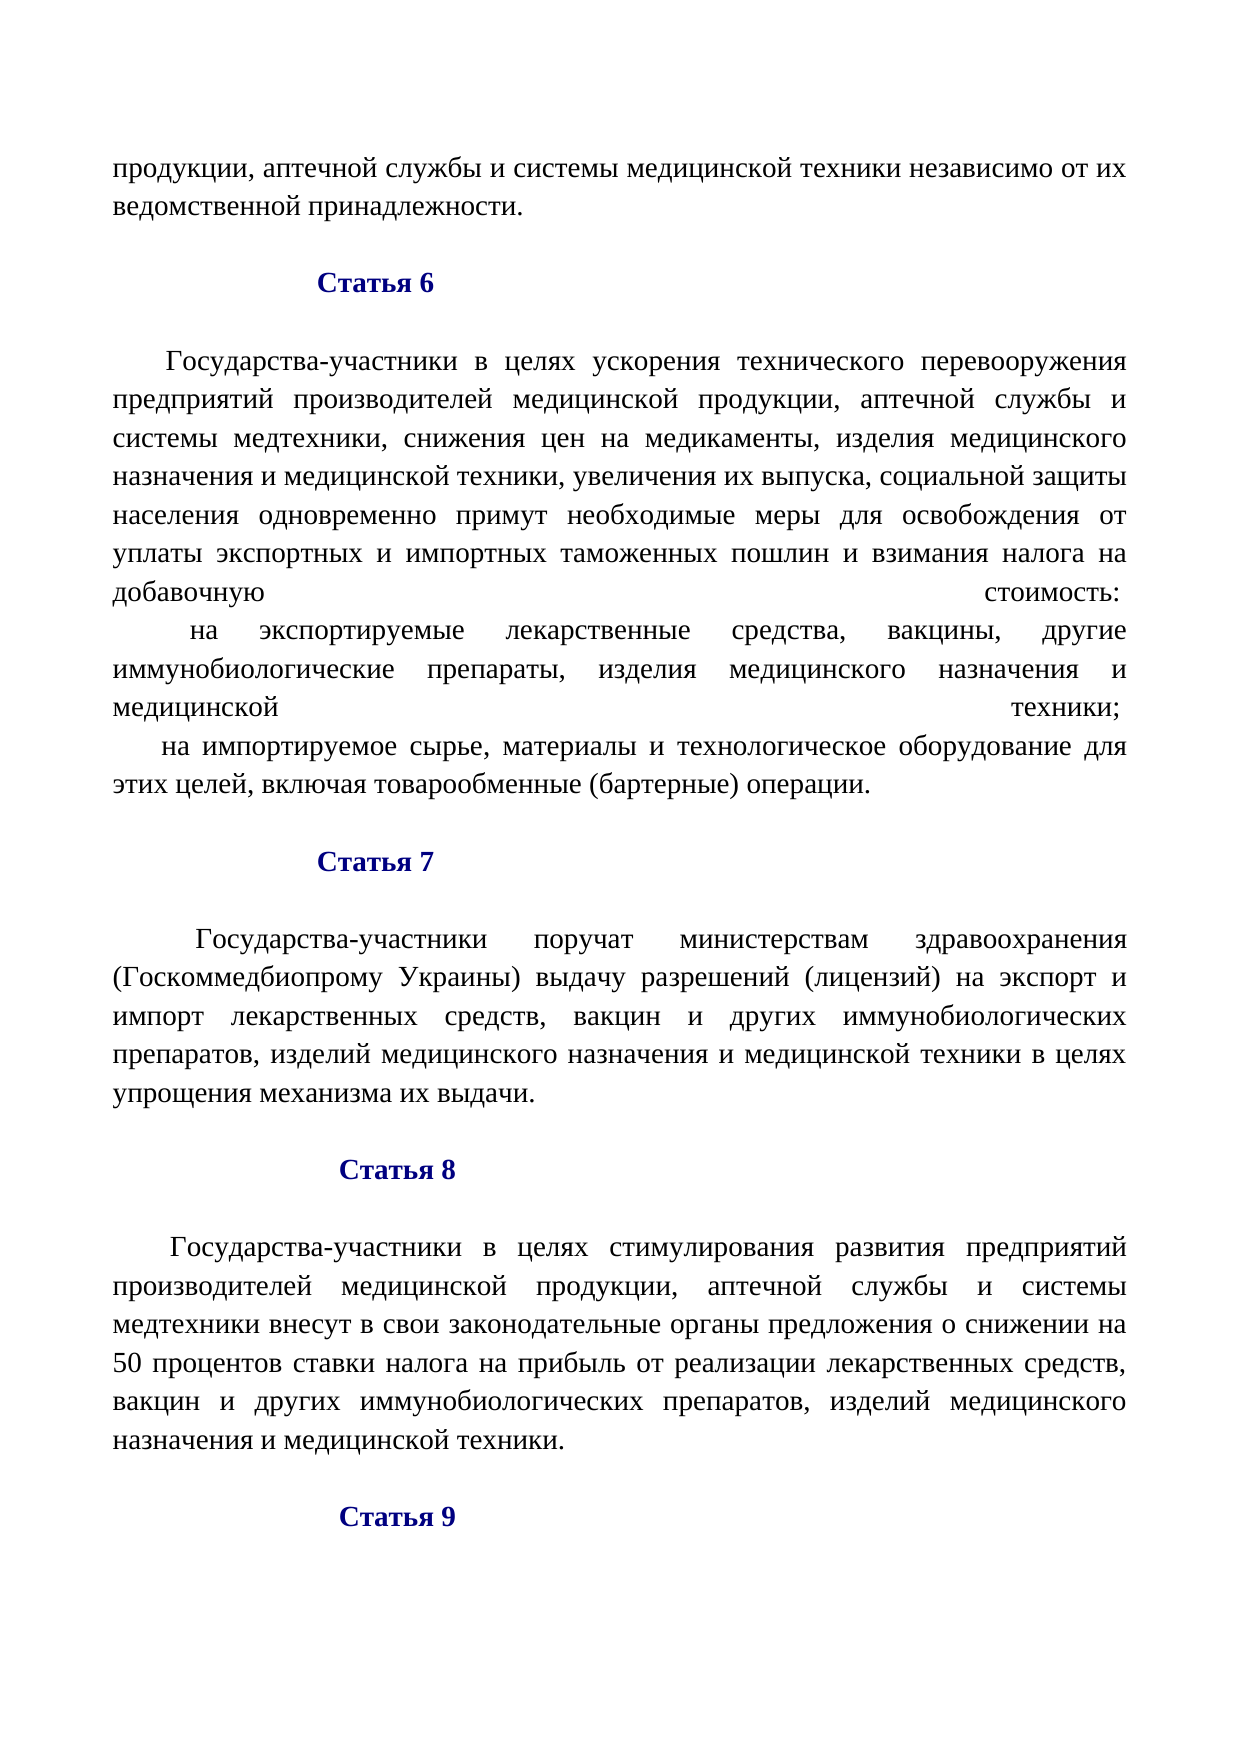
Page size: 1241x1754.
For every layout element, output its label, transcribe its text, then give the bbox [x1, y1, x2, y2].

text Статья 9 [112, 1460, 1128, 1532]
text Государства-участники в целях ускорения технического перевооружения предприятий производителей медицинской продукции, аптечной службы и системы медтехники, снижения цен на медикаменты, изделия медицинского назначения и медицинской техники, увеличения их выпуска, социальной защиты населения одновременно примут необходимые меры для освобождения от уплаты экспортных и импортных таможенных пошлин и взимания налога на добавочную стоимость: на экспортируемые лекарственные средства, вакцины, другие иммунобиологические препараты, изделия медицинского назначения и медицинской техники; на импортируемое сырье, материалы и технологическое оборудование для этих целей, включая товарообменные (бартерные) операции. [112, 304, 1128, 800]
text Статья 7 [112, 805, 1128, 877]
text Государства-участники в целях стимулирования развития предприятий производителей медицинской продукции, аптечной службы и системы медтехники внесут в свои законодательные органы предложения о снижении на 50 процентов ставки налога на прибыль от реализации лекарственных средств, вакцин и других иммунобиологических препаратов, изделий медицинского назначения и медицинской техники. [112, 1191, 1128, 1455]
text Статья 8 [112, 1113, 1128, 1186]
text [112, 150, 1128, 222]
text Статья 6 [112, 227, 1128, 299]
text Государства-участники поручат министерствам здравоохранения (Госкоммедбиопрому Украины) выдачу разрешений (лицензий) на экспорт и импорт лекарственных средств, вакцин и других иммунобиологических препаратов, изделий медицинского назначения и медицинской техники в целях упрощения механизма их выдачи. [112, 882, 1128, 1108]
